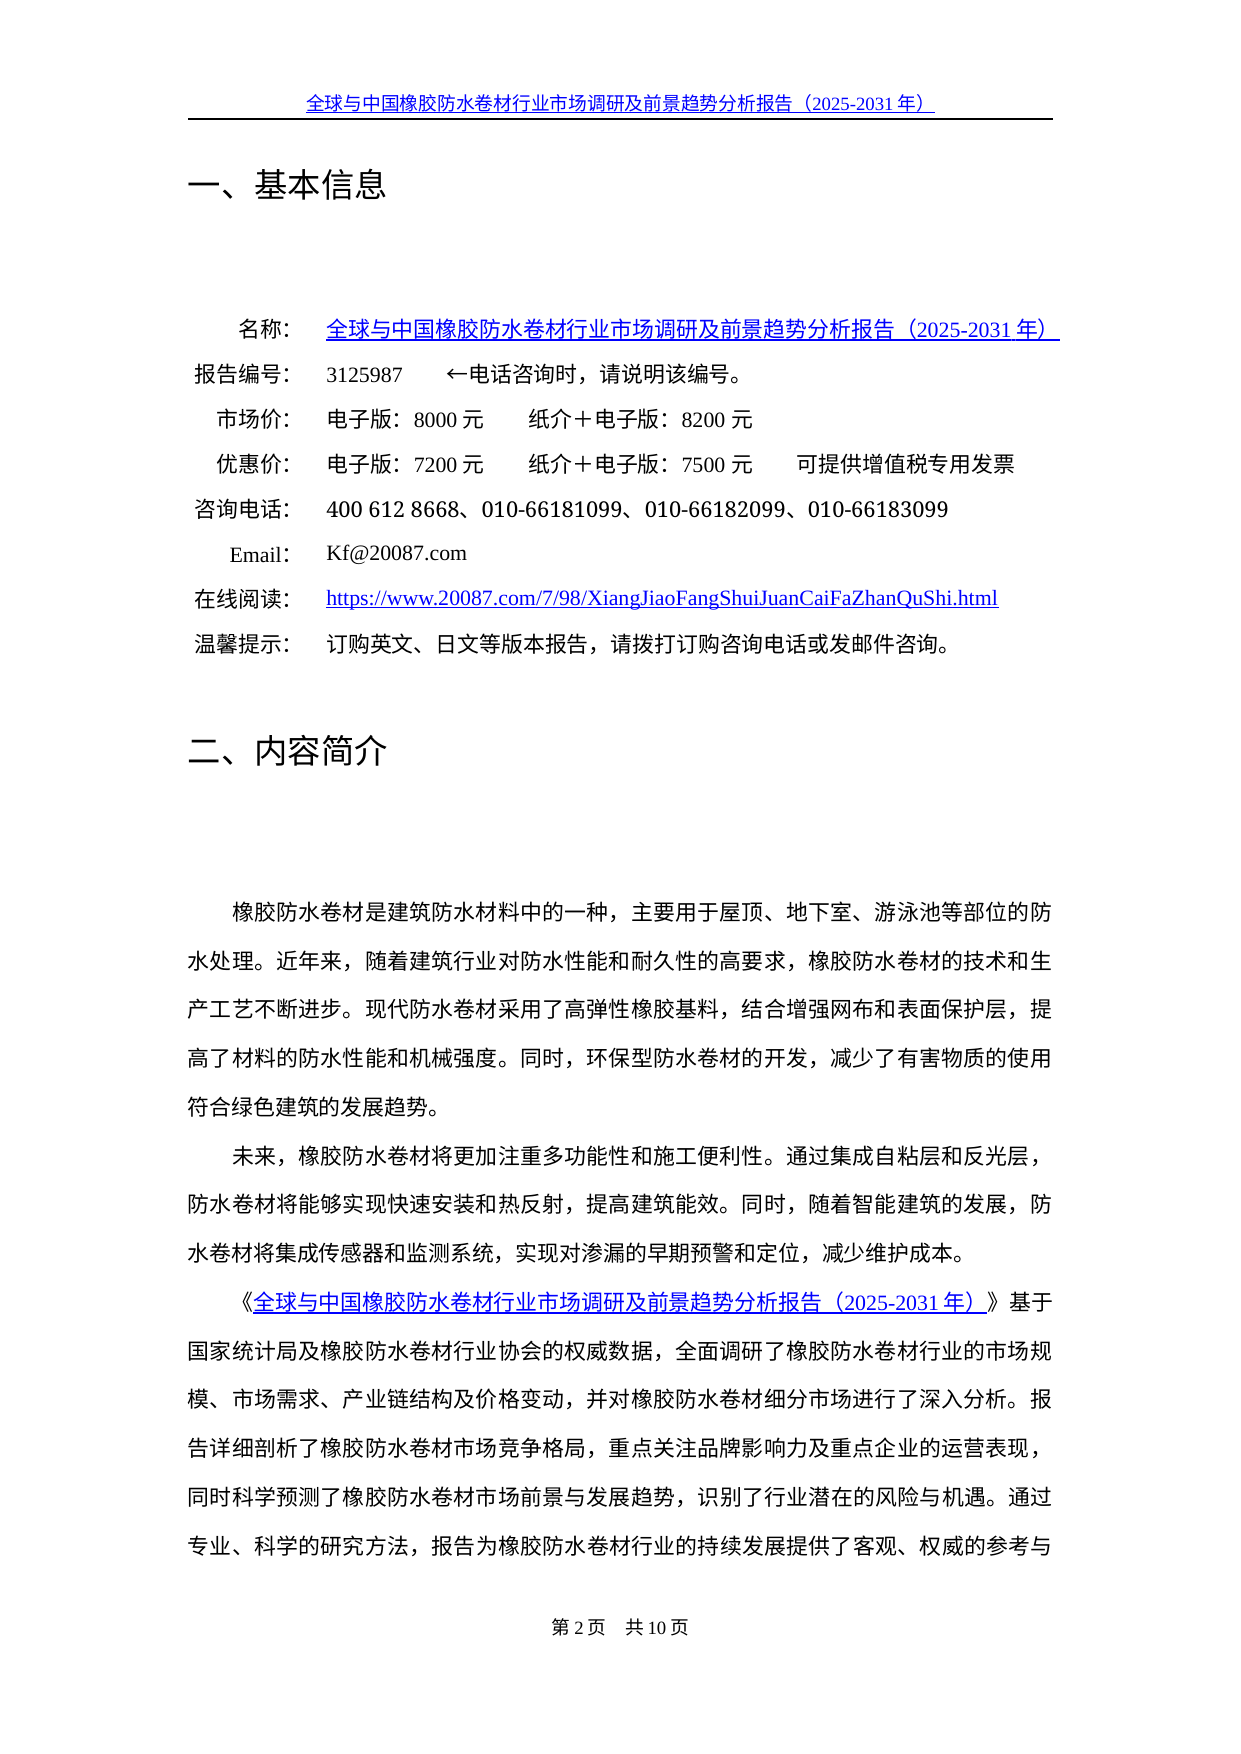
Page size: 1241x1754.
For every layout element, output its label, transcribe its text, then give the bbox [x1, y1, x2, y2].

title 一、基本信息 [187, 150, 1053, 215]
table_cell 市场价： [167, 402, 315, 447]
table_cell Email： [167, 537, 315, 582]
table_cell 在线阅读： [167, 582, 315, 627]
table_cell 订购英文、日文等版本报告，请拨打订购咨询电话或发邮件咨询。 [315, 627, 1073, 672]
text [187, 894, 1053, 1561]
table_cell 400 612 8668、010-66181099、010-66182099、010-66183099 [315, 492, 1073, 537]
title 二、内容简介 [187, 717, 1053, 782]
table_cell 温馨提示： [167, 627, 315, 672]
table_cell Kf@20087.com [315, 537, 1073, 582]
table_cell 咨询电话： [167, 492, 315, 537]
table_cell 3125987 ←电话咨询时，请说明该编号。 [315, 357, 1073, 402]
table_cell 报告编号： [167, 357, 315, 402]
table_header 名称： [167, 312, 315, 357]
table_cell 电子版：7200 元 纸介＋电子版：7500 元 可提供增值税专用发票 [315, 447, 1073, 492]
table_cell [315, 582, 1073, 627]
table_header 全球与中国橡胶防水卷材行业市场调研及前景趋势分析报告（2025-2031年） [315, 312, 1073, 357]
table_cell 优惠价： [167, 447, 315, 492]
table_cell 电子版：8000 元 纸介＋电子版：8200 元 [315, 402, 1073, 447]
